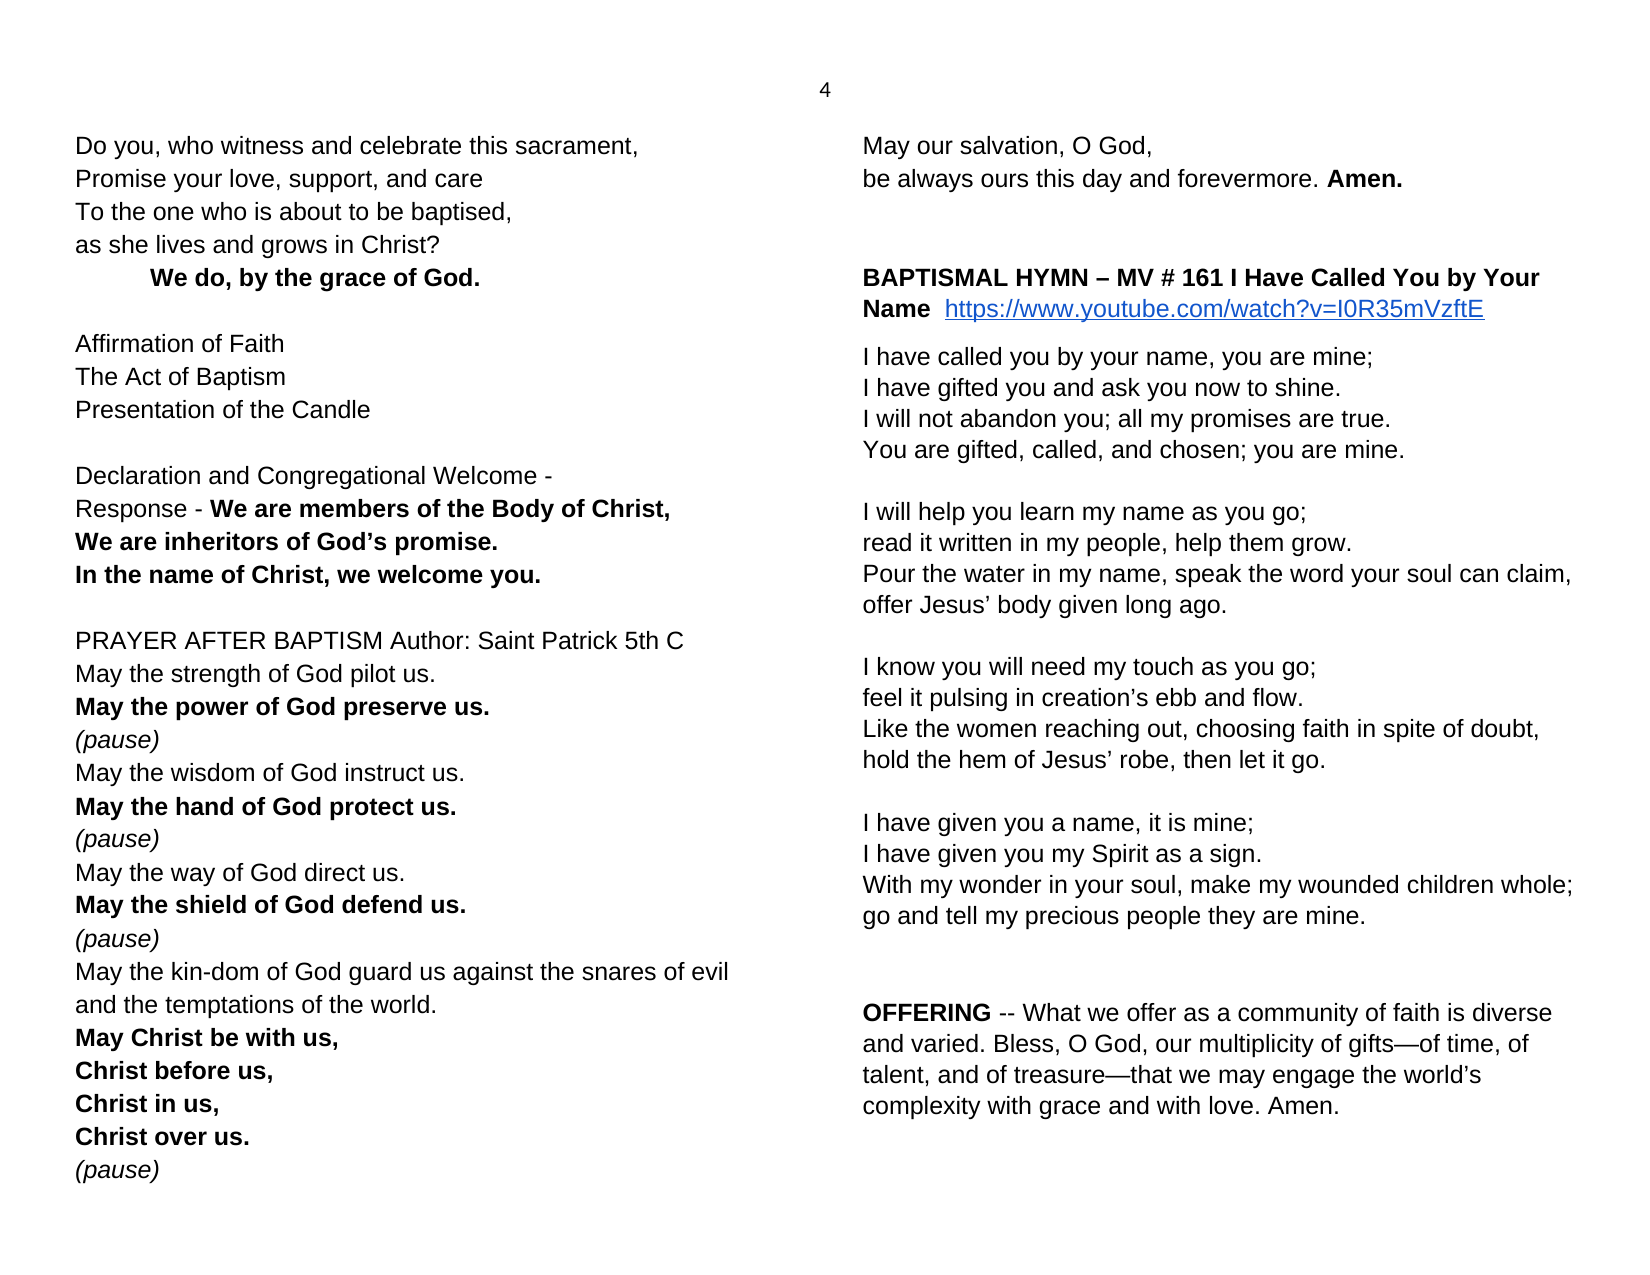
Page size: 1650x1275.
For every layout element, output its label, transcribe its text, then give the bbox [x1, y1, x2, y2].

text and the temptations of the world. [75, 989, 787, 1018]
text Christ in us, [75, 1089, 787, 1117]
text May the strength of God pilot us. [75, 659, 787, 688]
text hold the hem of Jesus’ robe, then let it go. [862, 745, 1575, 774]
text BAPTISMAL HYMN – MV # 161 I Have Called You by Your Name https://www.youtube.com/watch?v=I0R35mVzftE [862, 263, 1575, 323]
text May our salvation, O God, [862, 131, 1575, 160]
text (pause) [75, 725, 787, 754]
text In the name of Christ, we welcome you. [75, 560, 787, 589]
text Like the women reaching out, choosing faith in spite of doubt, [862, 714, 1575, 743]
text I have gifted you and ask you now to shine. [862, 373, 1575, 402]
text I know you will need my touch as you go; [862, 652, 1575, 681]
text May the power of God preserve us. [75, 692, 787, 721]
text With my wonder in your soul, make my wounded children whole; [862, 869, 1575, 898]
text (pause) [75, 923, 787, 952]
text May the wisdom of God instruct us. [75, 758, 787, 787]
text Response - We are members of the Body of Christ, [75, 494, 787, 523]
text OFFERING -- What we offer as a community of faith is diverse and varied. Bless, O God, our multiplicity of gifts—of time, of talent, and of treasure—that we may engage the world’s complexity with grace and with love. Amen. [862, 998, 1575, 1119]
text Christ over us. [75, 1122, 787, 1150]
text go and tell my precious people they are mine. [862, 901, 1575, 929]
text May the kin-dom of God guard us against the snares of evil [75, 957, 787, 985]
text Promise your love, support, and care [75, 164, 787, 193]
text The Act of Baptism [75, 362, 787, 391]
text We do, by the grace of God. [75, 263, 787, 292]
text Affirmation of Faith [75, 329, 787, 358]
text be always ours this day and forevermore. Amen. [862, 164, 1575, 193]
text I have given you my Spirit as a sign. [862, 838, 1575, 867]
text PRAYER AFTER BAPTISM Author: Saint Patrick 5th C [75, 626, 787, 655]
text Declaration and Congregational Welcome - [75, 461, 787, 490]
text To the one who is about to be baptised, [75, 197, 787, 226]
text read it written in my people, help them grow. [862, 528, 1575, 557]
text May the hand of God protect us. [75, 791, 787, 820]
text Christ before us, [75, 1056, 787, 1084]
text (pause) [75, 824, 787, 853]
text feel it pulsing in creation’s ebb and flow. [862, 683, 1575, 712]
text Do you, who witness and celebrate this sacrament, [75, 131, 787, 160]
text You are gifted, called, and chosen; you are mine. [862, 435, 1575, 464]
text May the shield of God defend us. [75, 891, 787, 919]
text Pour the water in my name, speak the word your soul can claim, [862, 559, 1575, 588]
text Presentation of the Candle [75, 395, 787, 424]
text May the way of God direct us. [75, 857, 787, 886]
text May Christ be with us, [75, 1023, 787, 1051]
text I have called you by your name, you are mine; [862, 342, 1575, 371]
text offer Jesus’ body given long ago. [862, 590, 1575, 619]
text I will help you learn my name as you go; [862, 497, 1575, 526]
text We are inheritors of God’s promise. [75, 527, 787, 556]
text as she lives and grows in Christ? [75, 230, 787, 259]
text I have given you a name, it is mine; [862, 807, 1575, 836]
text (pause) [75, 1155, 787, 1183]
text I will not abandon you; all my promises are true. [862, 404, 1575, 433]
